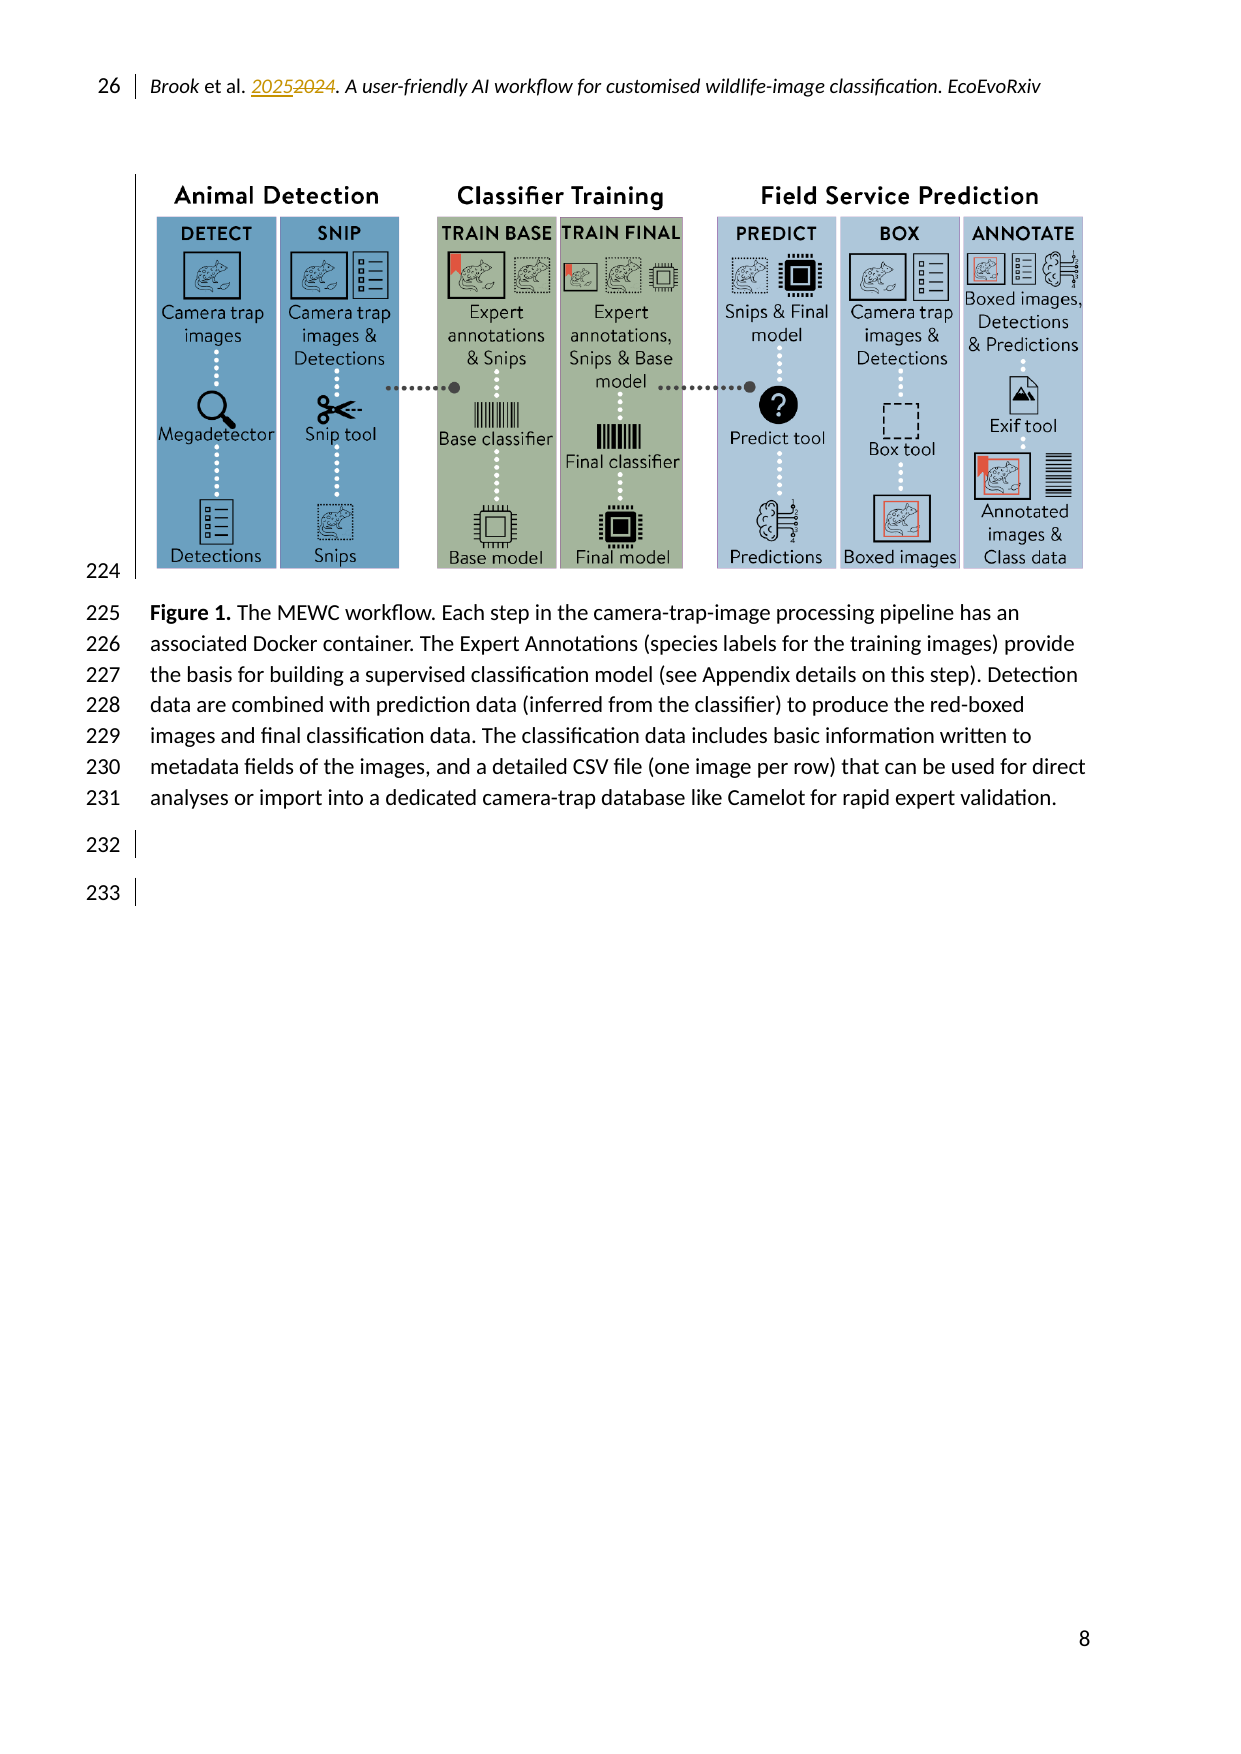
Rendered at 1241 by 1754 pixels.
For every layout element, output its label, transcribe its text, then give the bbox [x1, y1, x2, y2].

text Figure 1. The MEWC workflow. Each step in the camera-trap-image processing pipeline has an associated Docker container. The Expert Annotations (species labels for the training images) provide the basis for building a supervised classification model (see Appendix details on this step). Detection data are combined with prediction data (inferred from the classifier) to produce the red-boxed images and final classification data. The classification data includes basic information written to metadata fields of the images, and a detailed CSV file (one image per row) that can be used for direct analyses or import into a dedicated camera-trap database like Camelot for rapid expert validation. [150, 598, 1090, 811]
picture [150, 174, 1091, 579]
